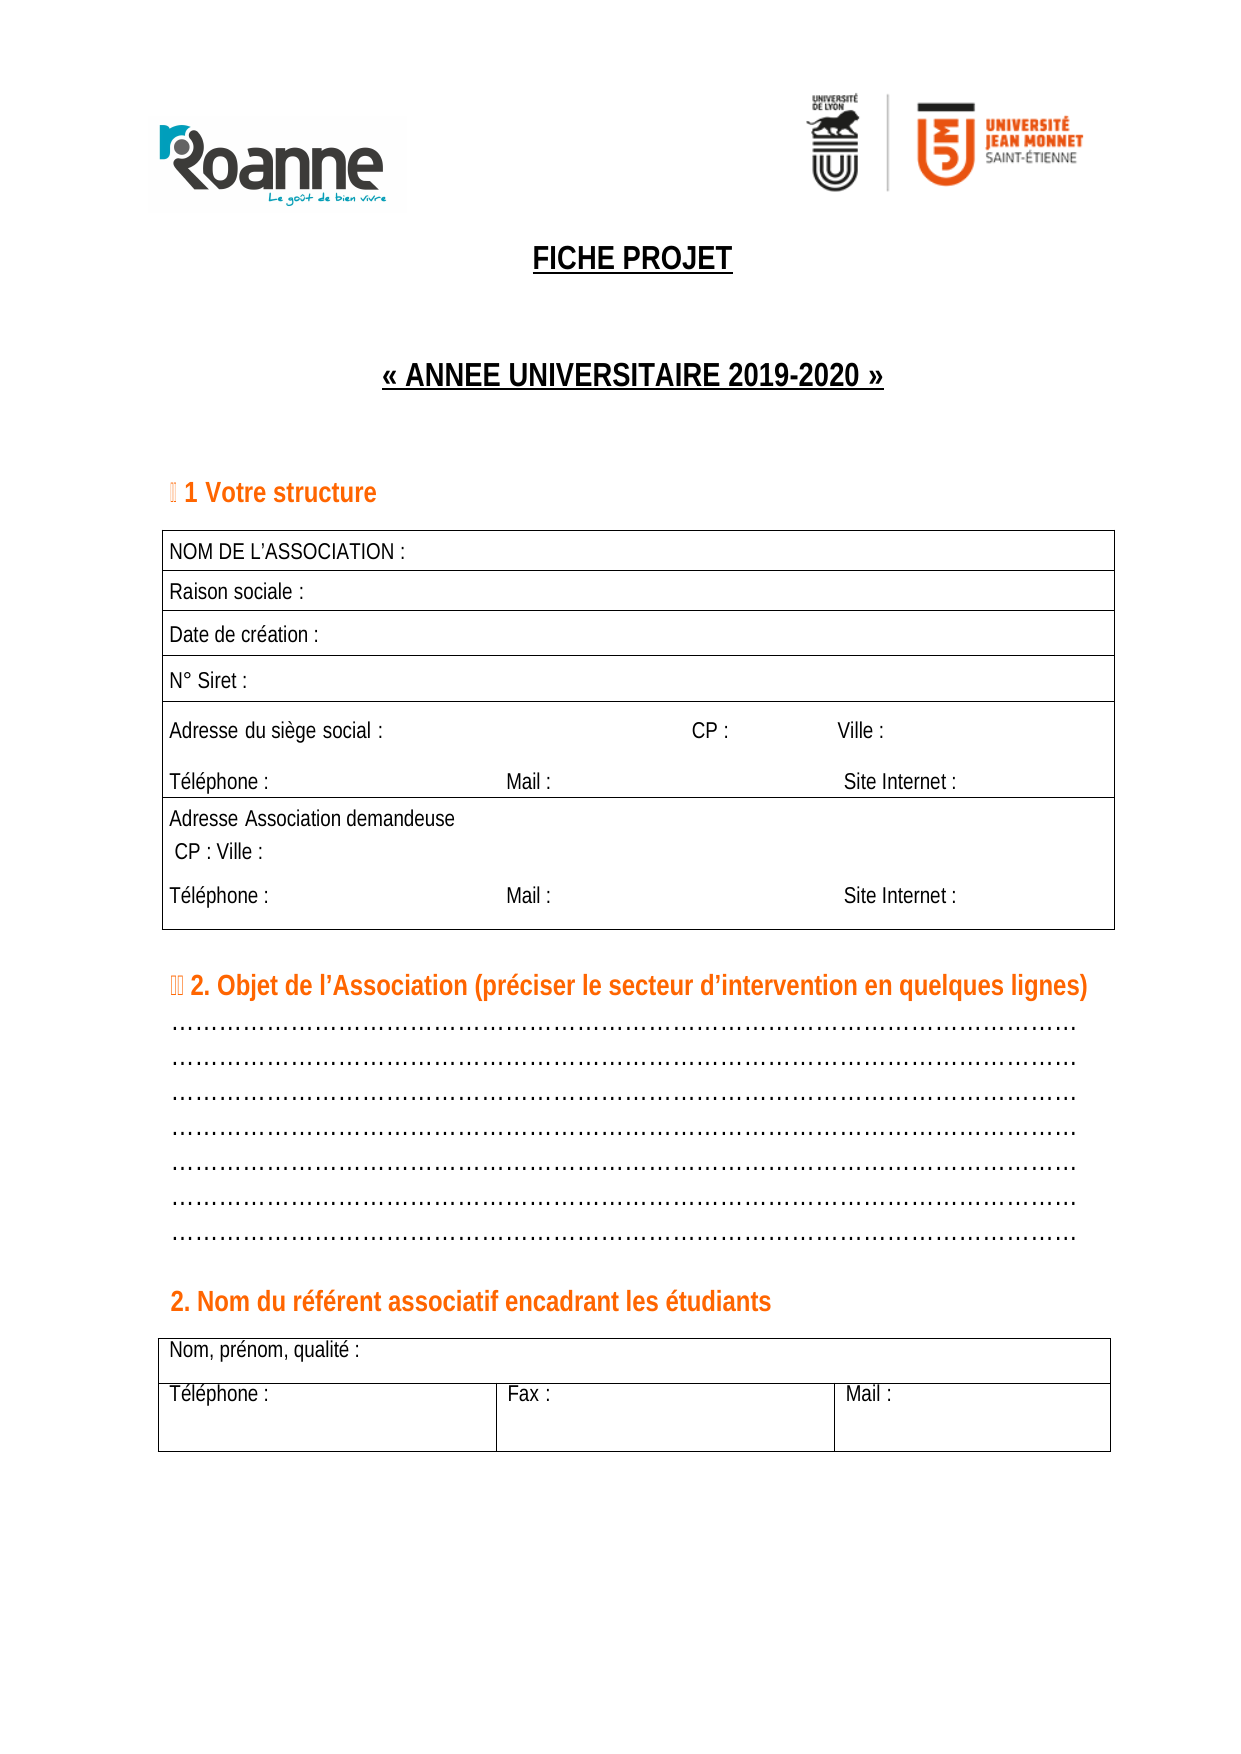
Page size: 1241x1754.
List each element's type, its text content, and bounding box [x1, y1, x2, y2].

table_cell Adresse du siège social : CP : Ville : Téléphone : Mail : Site Internet : [163, 702, 1114, 797]
text 2. Nom du référent associatif encadrant les étudiants [170, 1282, 1095, 1317]
text  1 Votre structure [170, 473, 1095, 508]
table_cell Adresse Association demandeuse CP : Ville : Téléphone : Mail : Site Internet : [163, 798, 1114, 929]
table_cell Date de création : Code NAF : [163, 611, 1114, 655]
table_cell Fax : [497, 1384, 834, 1451]
text FICHE PROJET [170, 237, 1095, 277]
picture [805, 73, 1086, 213]
table_cell Raison sociale : [163, 571, 1114, 609]
table_cell N° Siret : N° URSSAF : [163, 656, 1114, 701]
table_cell Mail : [835, 1384, 1110, 1451]
picture [147, 116, 408, 213]
text « ANNEE UNIVERSITAIRE 2019-2020 » [170, 354, 1095, 393]
table_header Nom, prénom, qualité : [159, 1339, 1110, 1383]
table_cell Téléphone : [159, 1384, 496, 1451]
text  2. Objet de l’Association (préciser le secteur d’intervention en quelques lignes) [170, 966, 1095, 1001]
table_header NOM DE L’ASSOCIATION : [163, 531, 1114, 569]
